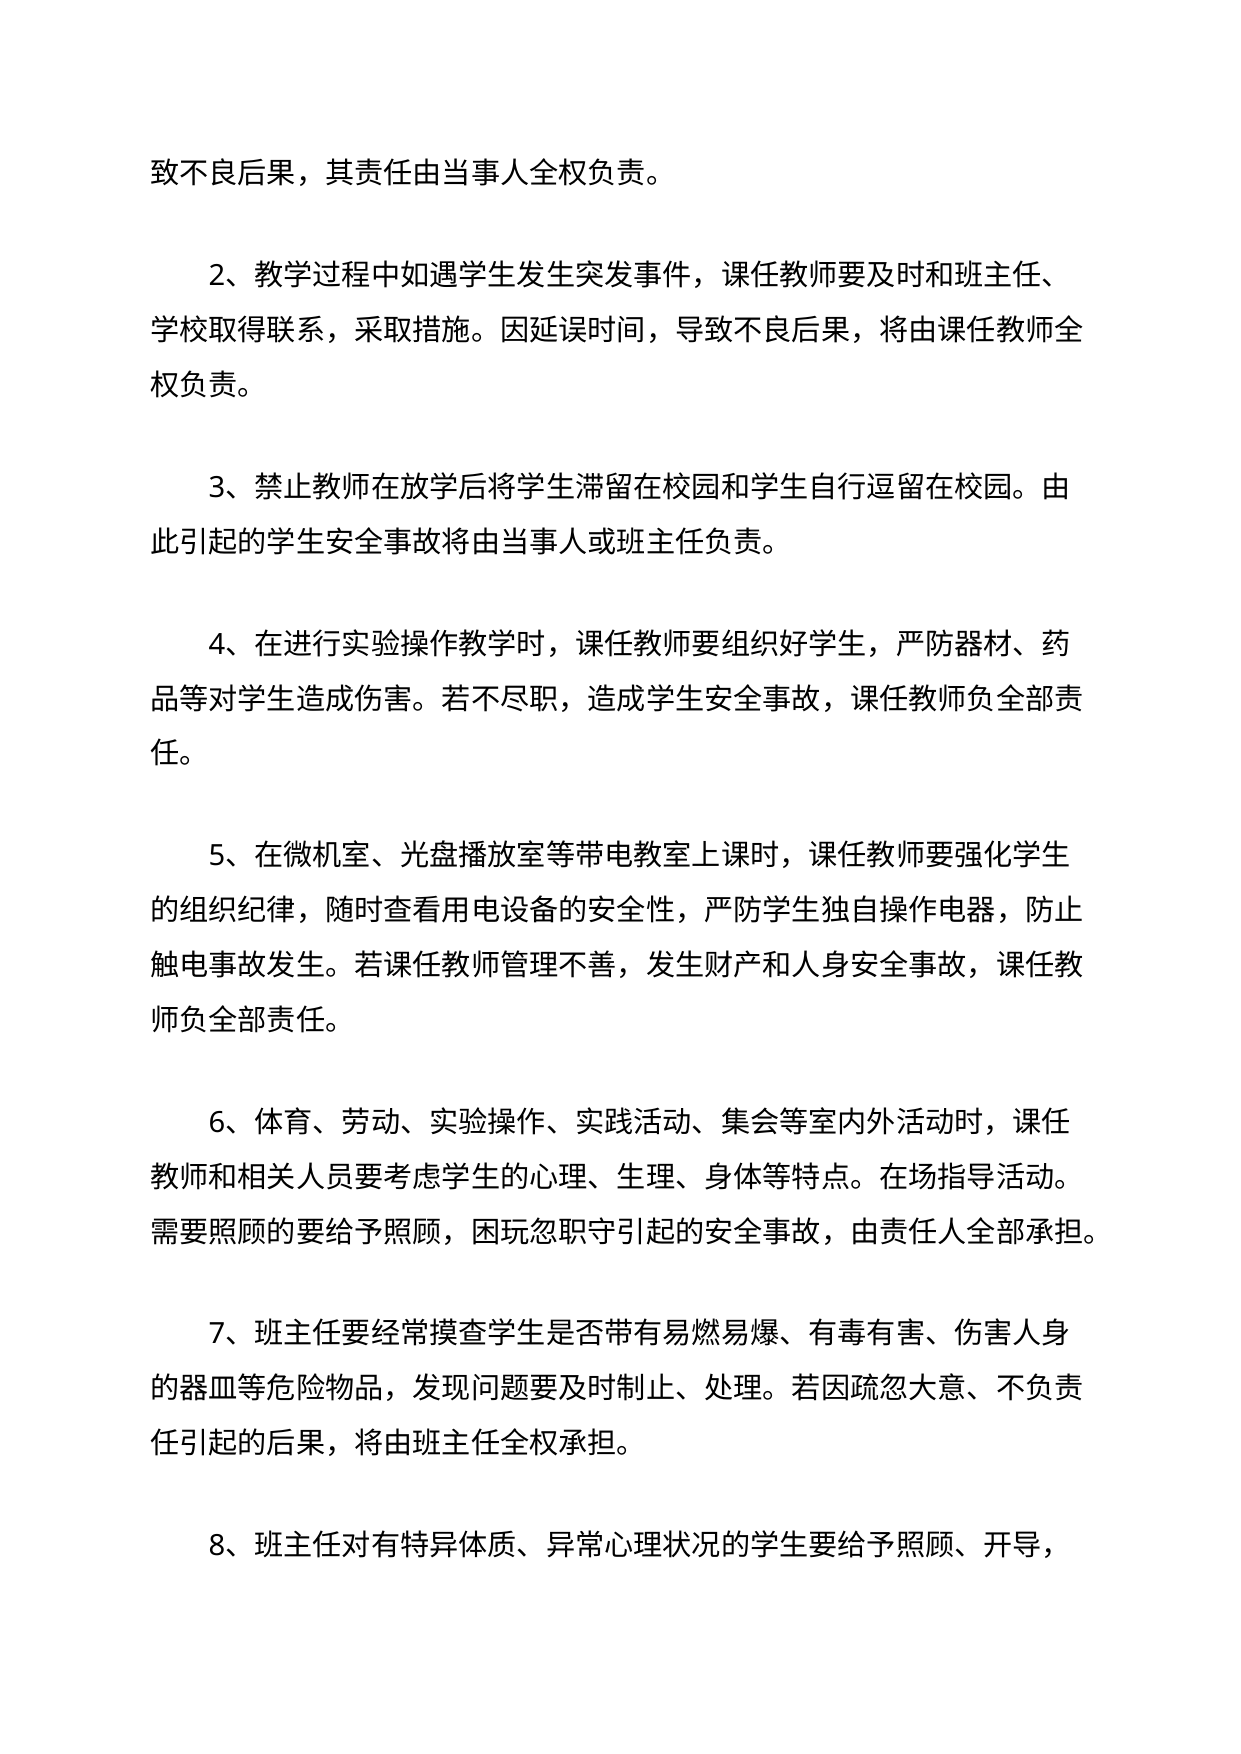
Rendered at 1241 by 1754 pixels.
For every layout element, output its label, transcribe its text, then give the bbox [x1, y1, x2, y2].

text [150, 150, 1090, 192]
text 4、在进行实验操作教学时，课任教师要组织好学生，严防器材、药品等对学生造成伤害。若不尽职，造成学生安全事故，课任教师负全部责任。 [150, 620, 1090, 772]
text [150, 1522, 1090, 1564]
text 6、体育、劳动、实验操作、实践活动、集会等室内外活动时，课任教师和相关人员要考虑学生的心理、生理、身体等特点。在场指导活动。需要照顾的要给予照顾，困玩忽职守引起的安全事故，由责任人全部承担。 [150, 1098, 1090, 1251]
text 5、在微机室、光盘播放室等带电教室上课时，课任教师要强化学生的组织纪律，随时查看用电设备的安全性，严防学生独自操作电器，防止触电事故发生。若课任教师管理不善，发生财产和人身安全事故，课任教师负全部责任。 [150, 832, 1090, 1039]
text 7、班主任要经常摸查学生是否带有易燃易爆、有毒有害、伤害人身的器皿等危险物品，发现问题要及时制止、处理。若因疏忽大意、不负责任引起的后果，将由班主任全权承担。 [150, 1310, 1090, 1462]
text 3、禁止教师在放学后将学生滞留在校园和学生自行逗留在校园。由此引起的学生安全事故将由当事人或班主任负责。 [150, 463, 1090, 561]
text 2、教学过程中如遇学生发生突发事件，课任教师要及时和班主任、学校取得联系，采取措施。因延误时间，导致不良后果，将由课任教师全权负责。 [150, 252, 1090, 404]
